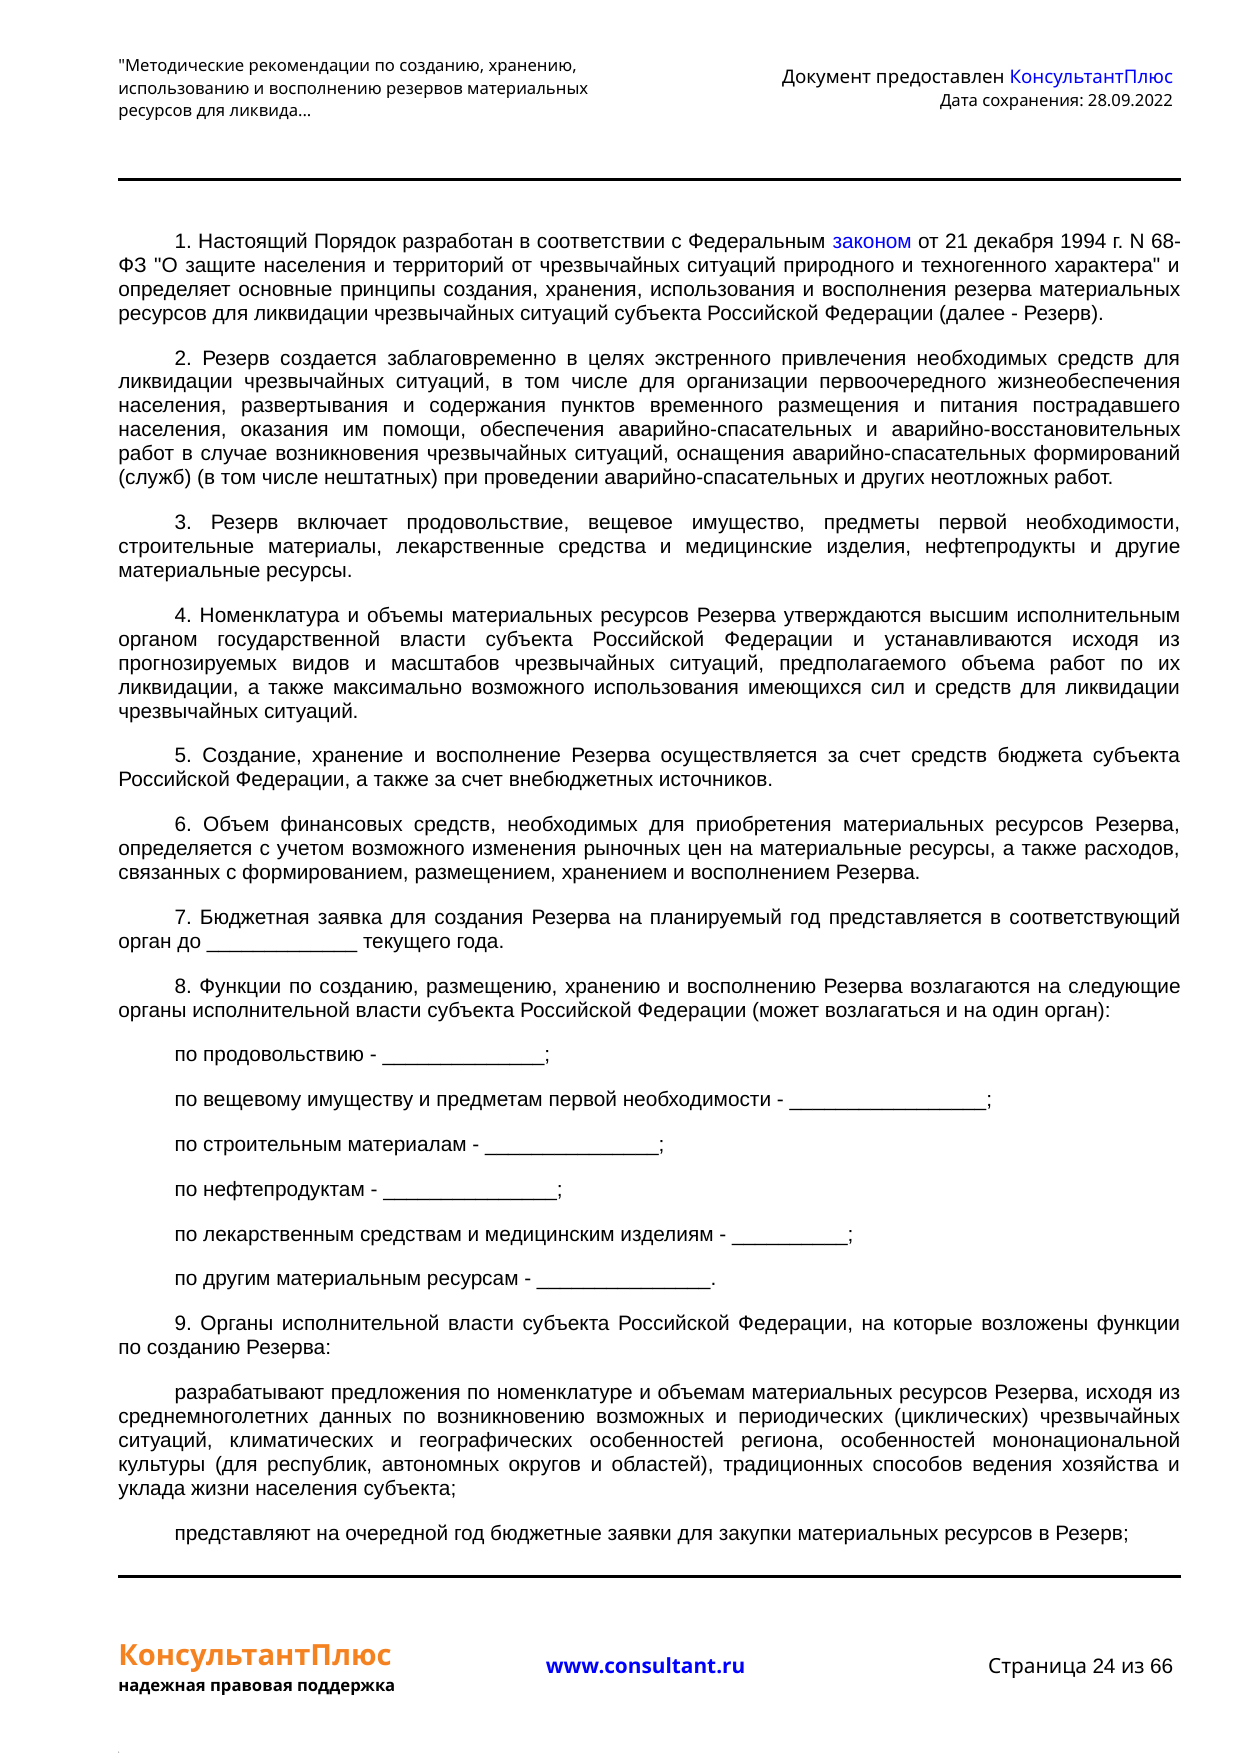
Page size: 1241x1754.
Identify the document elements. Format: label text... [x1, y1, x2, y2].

text по нефтепродуктам - _______________; [118, 1177, 1181, 1201]
text разрабатывают предложения по номенклатуре и объемам материальных ресурсов Резерва, исходя из среднемноголетних данных по возникновению возможных и периодических (циклических) чрезвычайных ситуаций, климатических и географических особенностей региона, особенностей мононациональной культуры (для республик, автономных округов и областей), традиционных способов ведения хозяйства и уклада жизни населения субъекта; [118, 1380, 1181, 1499]
text по строительным материалам - _______________; [118, 1132, 1181, 1156]
text по продовольствию - ______________; [118, 1042, 1181, 1066]
text 6. Объем финансовых средств, необходимых для приобретения материальных ресурсов Резерва, определяется с учетом возможного изменения рыночных цен на материальные ресурсы, а также расходов, связанных с формированием, размещением, хранением и восполнением Резерва. [118, 812, 1181, 884]
text по лекарственным средствам и медицинским изделиям - __________; [118, 1221, 1181, 1245]
text по другим материальным ресурсам - _______________. [118, 1266, 1181, 1290]
text 8. Функции по созданию, размещению, хранению и восполнению Резерва возлагаются на следующие органы исполнительной власти субъекта Российской Федерации (может возлагаться и на один орган): [118, 973, 1181, 1021]
text 9. Органы исполнительной власти субъекта Российской Федерации, на которые возложены функции по созданию Резерва: [118, 1311, 1181, 1359]
text 1. Настоящий Порядок разработан в соответствии с Федеральным законом от 21 декабря 1994 г. N 68-ФЗ "О защите населения и территорий от чрезвычайных ситуаций природного и техногенного характера" и определяет основные принципы создания, хранения, использования и восполнения резерва материальных ресурсов для ликвидации чрезвычайных ситуаций субъекта Российской Федерации (далее - Резерв). [118, 229, 1181, 324]
text 7. Бюджетная заявка для создания Резерва на планируемый год представляется в соответствующий орган до _____________ текущего года. [118, 905, 1181, 953]
text по вещевому имуществу и предметам первой необходимости - _________________; [118, 1087, 1181, 1111]
text представляют на очередной год бюджетные заявки для закупки материальных ресурсов в Резерв; [118, 1520, 1181, 1544]
text 5. Создание, хранение и восполнение Резерва осуществляется за счет средств бюджета субъекта Российской Федерации, а также за счет внебюджетных источников. [118, 743, 1181, 791]
text 3. Резерв включает продовольствие, вещевое имущество, предметы первой необходимости, строительные материалы, лекарственные средства и медицинские изделия, нефтепродукты и другие материальные ресурсы. [118, 510, 1181, 582]
text 2. Резерв создается заблаговременно в целях экстренного привлечения необходимых средств для ликвидации чрезвычайных ситуаций, в том числе для организации первоочередного жизнеобеспечения населения, развертывания и содержания пунктов временного размещения и питания пострадавшего населения, оказания им помощи, обеспечения аварийно-спасательных и аварийно-восстановительных работ в случае возникновения чрезвычайных ситуаций, оснащения аварийно-спасательных формирований (служб) (в том числе нештатных) при проведении аварийно-спасательных и других неотложных работ. [118, 345, 1181, 489]
text 4. Номенклатура и объемы материальных ресурсов Резерва утверждаются высшим исполнительным органом государственной власти субъекта Российской Федерации и устанавливаются исходя из прогнозируемых видов и масштабов чрезвычайных ситуаций, предполагаемого объема работ по их ликвидации, а также максимально возможного использования имеющихся сил и средств для ликвидации чрезвычайных ситуаций. [118, 603, 1181, 722]
